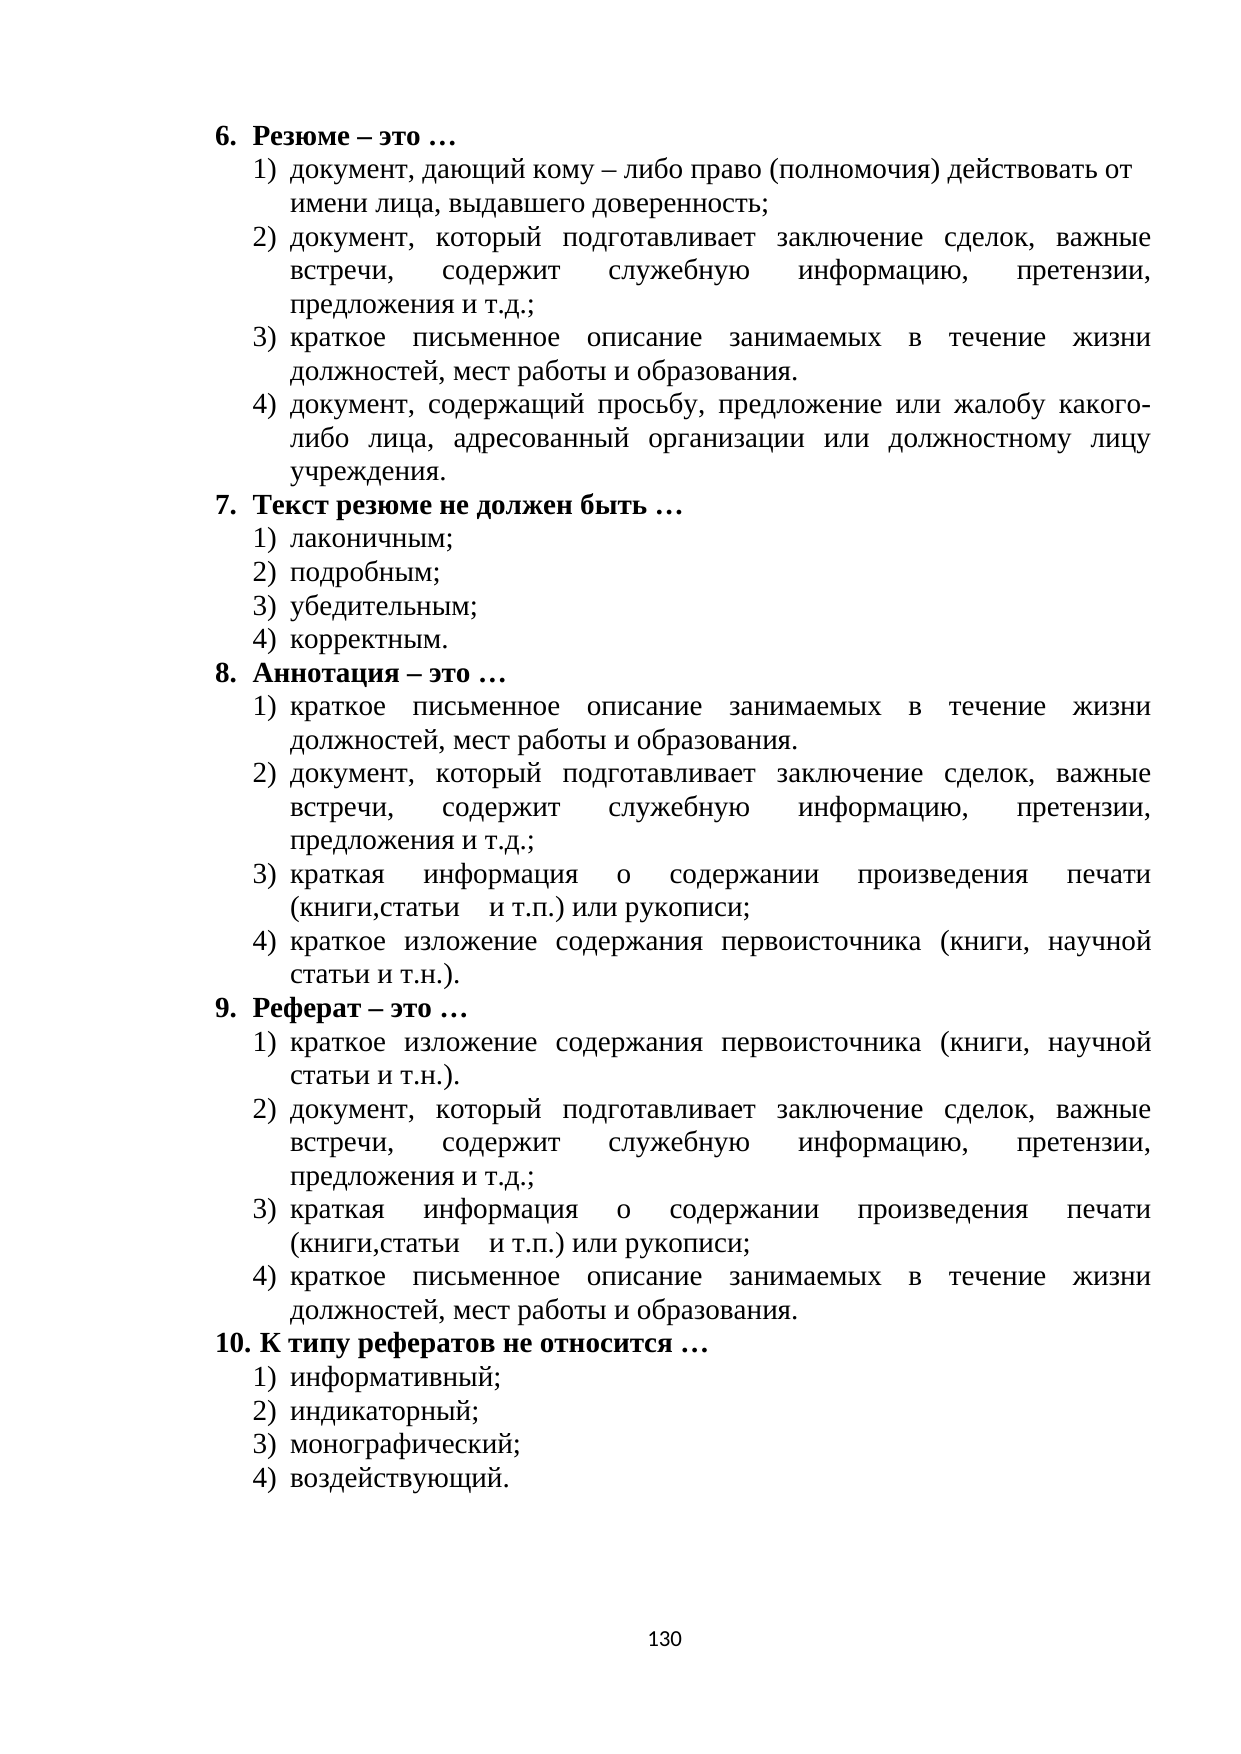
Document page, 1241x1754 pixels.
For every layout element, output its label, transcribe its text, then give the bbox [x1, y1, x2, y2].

list краткое изложение содержания первоисточника (книги, научной статьи и т.н.). [252, 923, 1152, 990]
list документ, который подготавливает заключение сделок, важные встречи, содержит служебную информацию, претензии, предложения и т.д.; [252, 219, 1152, 319]
list воздействующий. [252, 1460, 1152, 1493]
list К типу рефератов не относится … [215, 1326, 1152, 1359]
list краткое письменное описание занимаемых в течение жизни должностей, мест работы и образования. [252, 319, 1152, 386]
list документ, содержащий просьбу, предложение или жалобу какого-либо лица, адресованный организации или должностному лицу учреждения. [252, 386, 1152, 487]
list документ, который подготавливает заключение сделок, важные встречи, содержит служебную информацию, претензии, предложения и т.д.; [252, 755, 1152, 856]
list информативный; [252, 1359, 1152, 1393]
list краткое письменное описание занимаемых в течение жизни должностей, мест работы и образования. [252, 1258, 1152, 1326]
list корректным. [252, 621, 1152, 655]
list индикаторный; [252, 1393, 1152, 1426]
list монографический; [252, 1426, 1152, 1460]
list краткое письменное описание занимаемых в течение жизни должностей, мест работы и образования. [252, 688, 1152, 755]
list подробным; [252, 554, 1152, 588]
list лаконичным; [252, 521, 1152, 554]
list Аннотация – это … [215, 655, 1152, 688]
list Реферат – это … [215, 990, 1152, 1024]
list документ, который подготавливает заключение сделок, важные встречи, содержит служебную информацию, претензии, предложения и т.д.; [252, 1091, 1152, 1191]
list убедительным; [252, 588, 1152, 621]
list краткая информация о содержании произведения печати (книги,статьи и т.п.) или рукописи; [252, 1191, 1152, 1258]
list Резюме – это … [215, 118, 1152, 152]
list краткая информация о содержании произведения печати (книги,статьи и т.п.) или рукописи; [252, 856, 1152, 923]
list Текст резюме не должен быть … [215, 487, 1152, 521]
list документ, дающий кому – либо право (полномочия) действовать от имени лица, выдавшего доверенность; [252, 152, 1152, 219]
list краткое изложение содержания первоисточника (книги, научной статьи и т.н.). [252, 1024, 1152, 1091]
